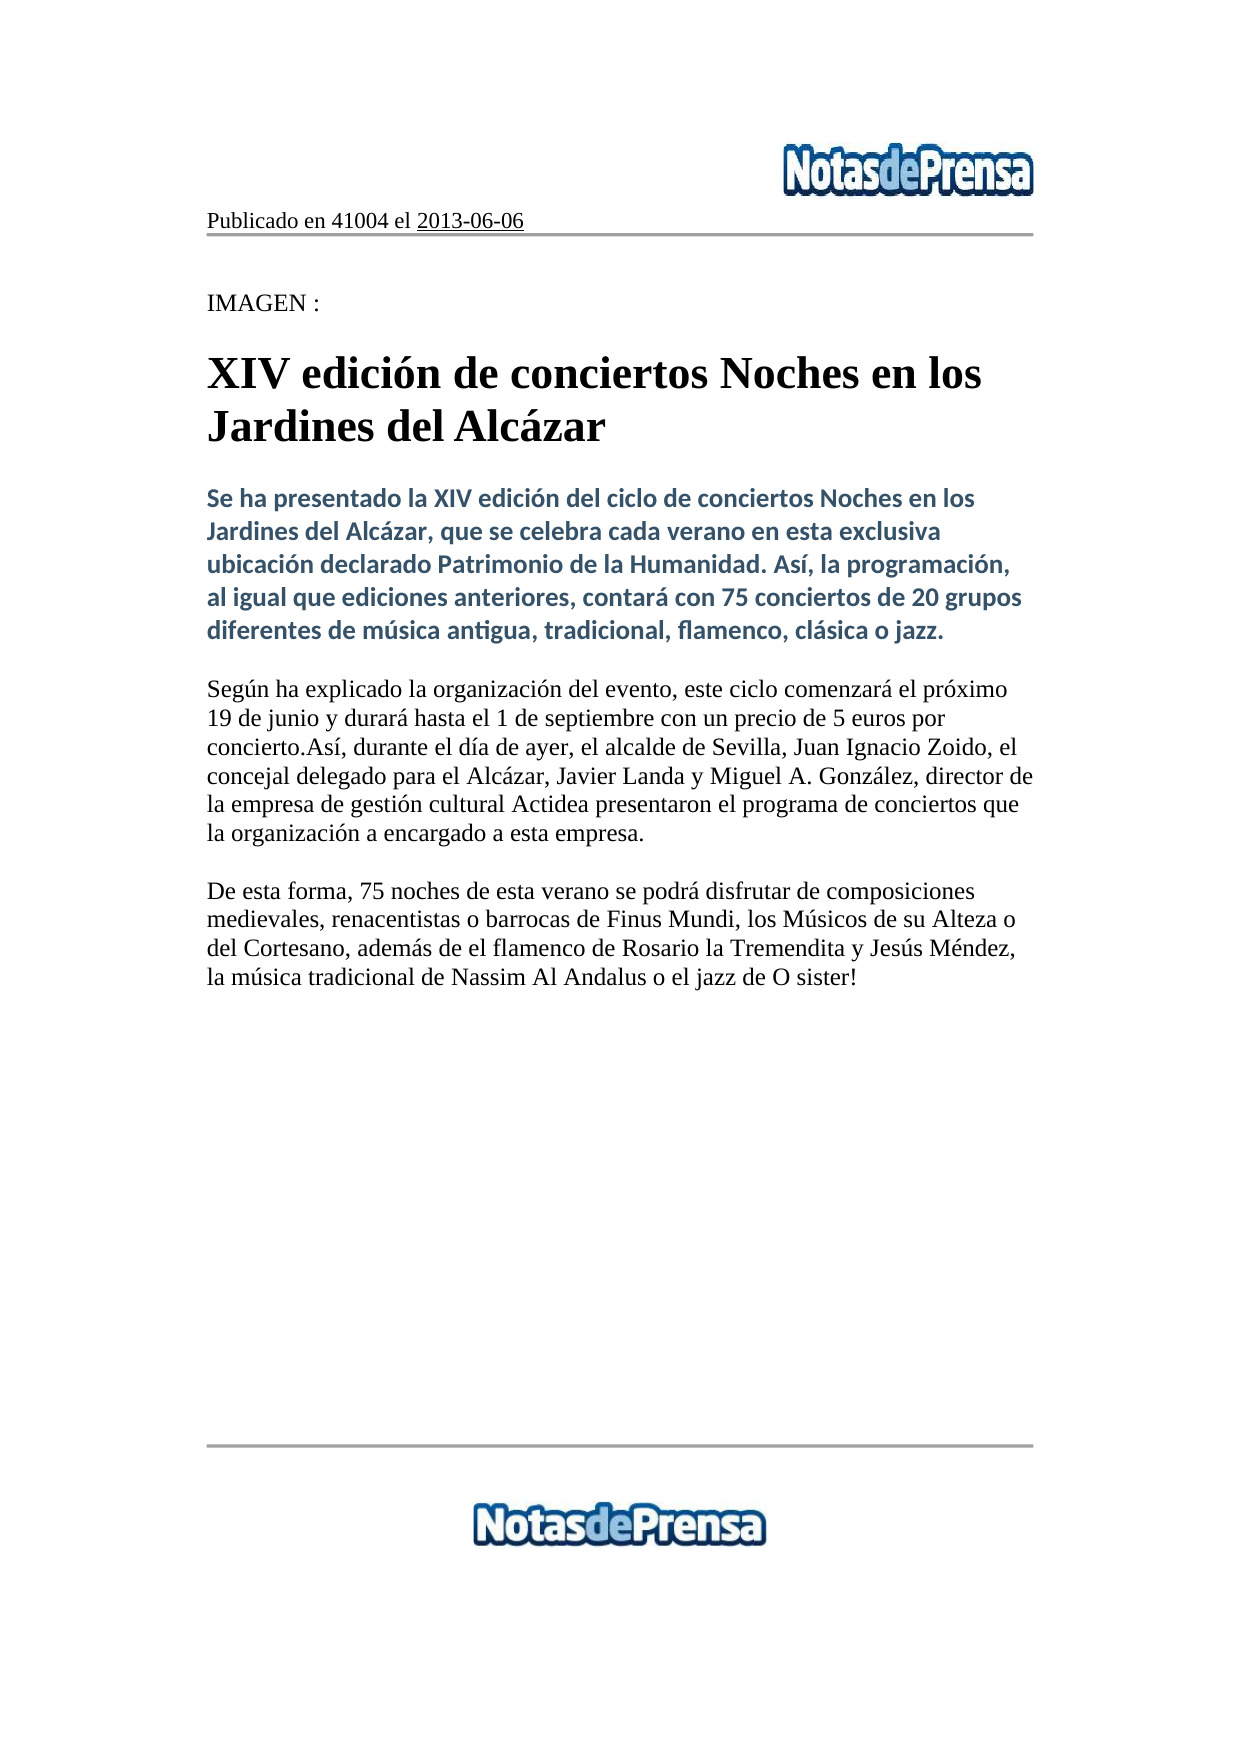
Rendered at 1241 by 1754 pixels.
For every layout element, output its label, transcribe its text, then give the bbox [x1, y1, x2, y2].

subtitle XIV edición de conciertos Noches en los Jardines del Alcázar [207, 346, 1033, 452]
text Según ha explicado la organización del evento, este ciclo comenzará el próximo 19 de junio y durará hasta el 1 de septiembre con un precio de 5 euros por concierto.Así, durante el día de ayer, el alcalde de Sevilla, Juan Ignacio Zoido, el concejal delegado para el Alcázar, Javier Landa y Miguel A. González, director de la empresa de gestión cultural Actidea presentaron el programa de conciertos que la organización a encargado a esta empresa. De esta forma, 75 noches de esta verano se podrá disfrutar de composiciones medievales, renacentistas o barrocas de Finus Mundi, los Músicos de su Alteza o del Cortesano, además de el flamenco de Rosario la Tremendita y Jesús Méndez, la música tradicional de Nassim Al Andalus o el jazz de O sister! [207, 674, 1033, 991]
picture [473, 1501, 767, 1548]
picture [783, 142, 1034, 199]
subtitle Se ha presentado la XIV edición del ciclo de conciertos Noches en los Jardines del Alcázar, que se celebra cada verano en esta exclusiva ubicación declarado Patrimonio de la Humanidad. Así, la programación, al igual que ediciones anteriores, contará con 75 conciertos de 20 grupos diferentes de música antigua, tradicional, flamenco, clásica o jazz. [207, 481, 1033, 646]
text IMAGEN : [207, 288, 1033, 317]
